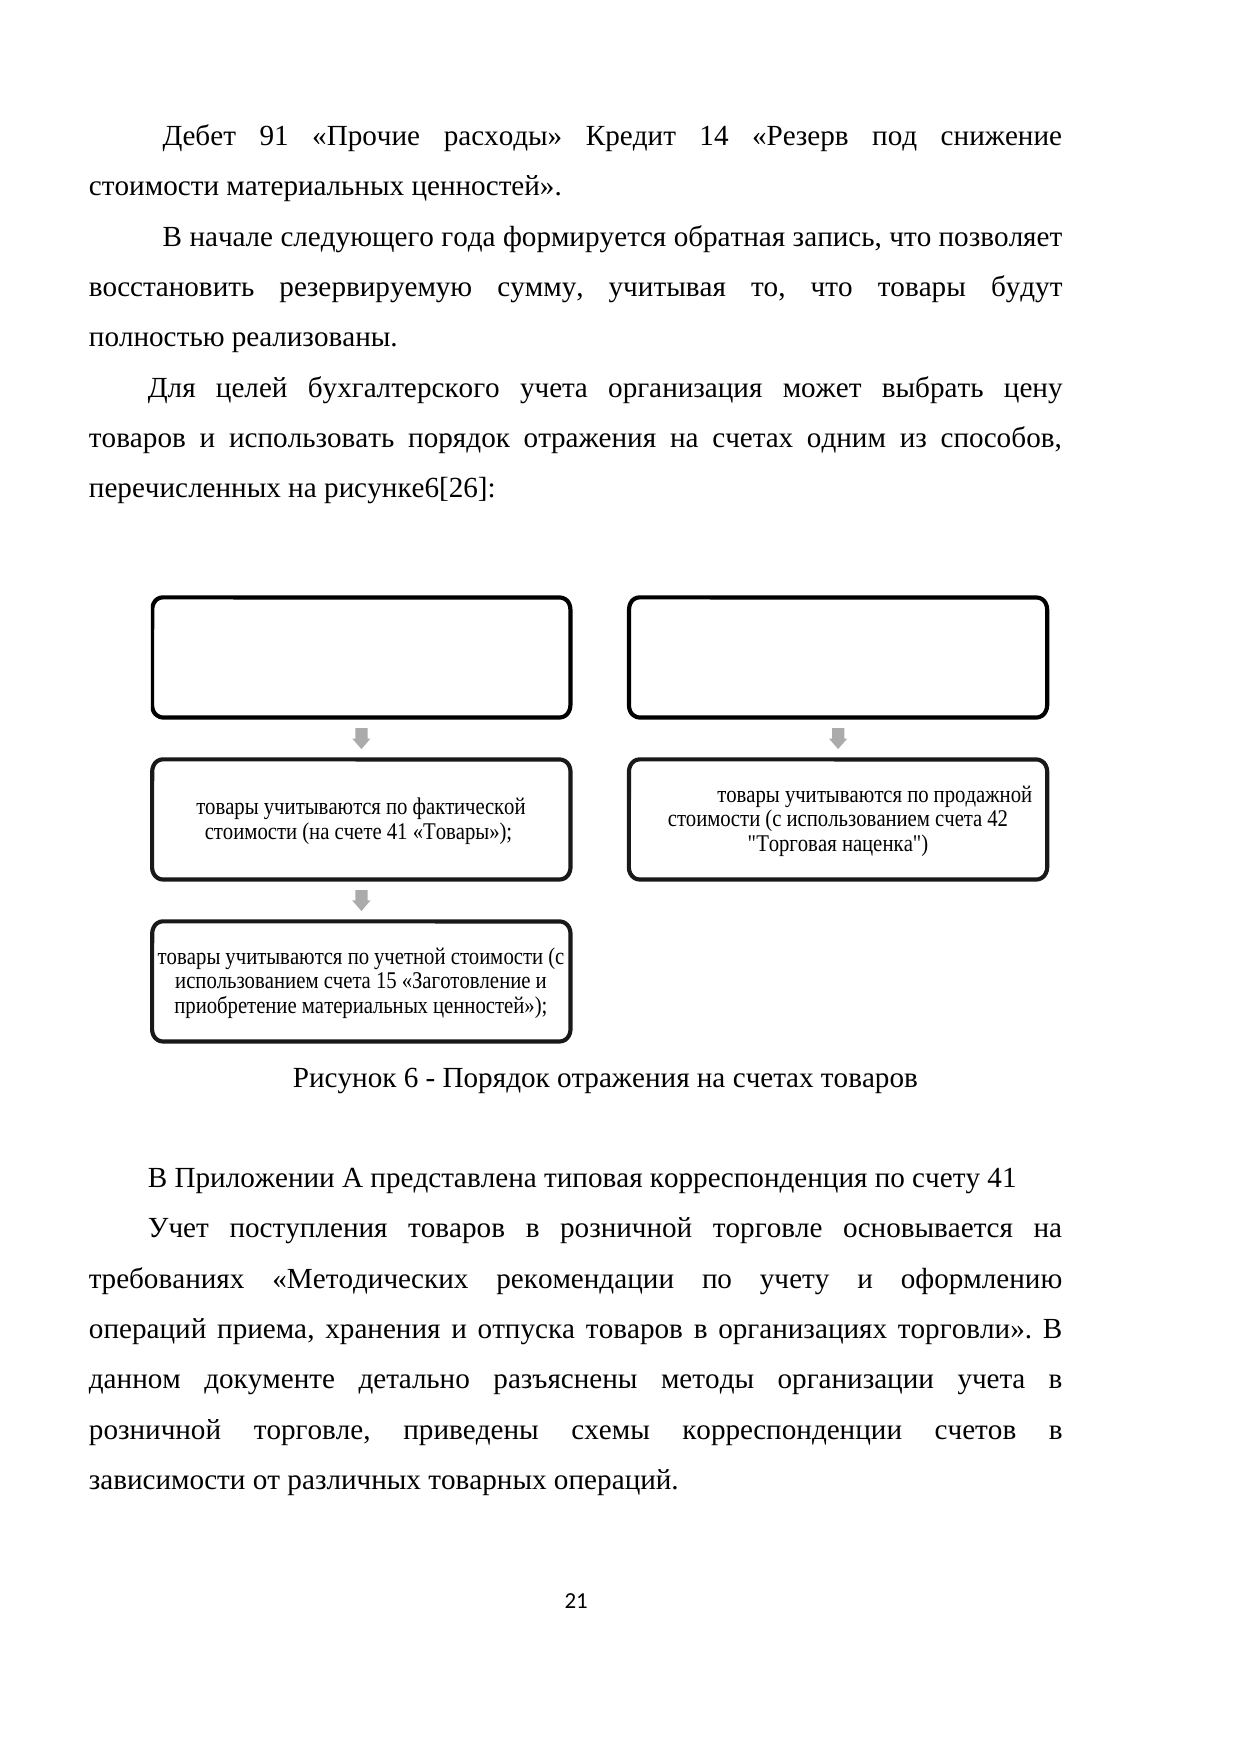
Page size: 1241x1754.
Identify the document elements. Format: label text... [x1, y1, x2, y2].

text Учет поступления товаров в розничной торговле основывается на требованиях «Методических рекомендации по учету и оформлению операций приема, хранения и отпуска товаров в организациях торговли». В данном документе детально разъяснены методы организации учета в розничной торговле, приведены схемы корреспонденции счетов в зависимости от различных товарных операций. [89, 1211, 1063, 1496]
text В Приложении А представлена типовая корреспонденция по счету 41 [89, 1160, 1063, 1194]
text Дебет 91 «Прочие расходы» Кредит 14 «Резерв под снижение стоимости материальных ценностей». [89, 118, 1063, 202]
text Рисунок 6 - Порядок отражения на счетах товаров [89, 1060, 1063, 1093]
text Для целей бухгалтерского учета организация может выбрать цену товаров и использовать порядок отражения на счетах одним из способов, перечисленных на рисунке6[26]: [89, 370, 1063, 504]
text В начале следующего года формируется обратная запись, что позволяет восстановить резервируемую сумму, учитывая то, что товары будут полностью реализованы. [89, 219, 1063, 353]
